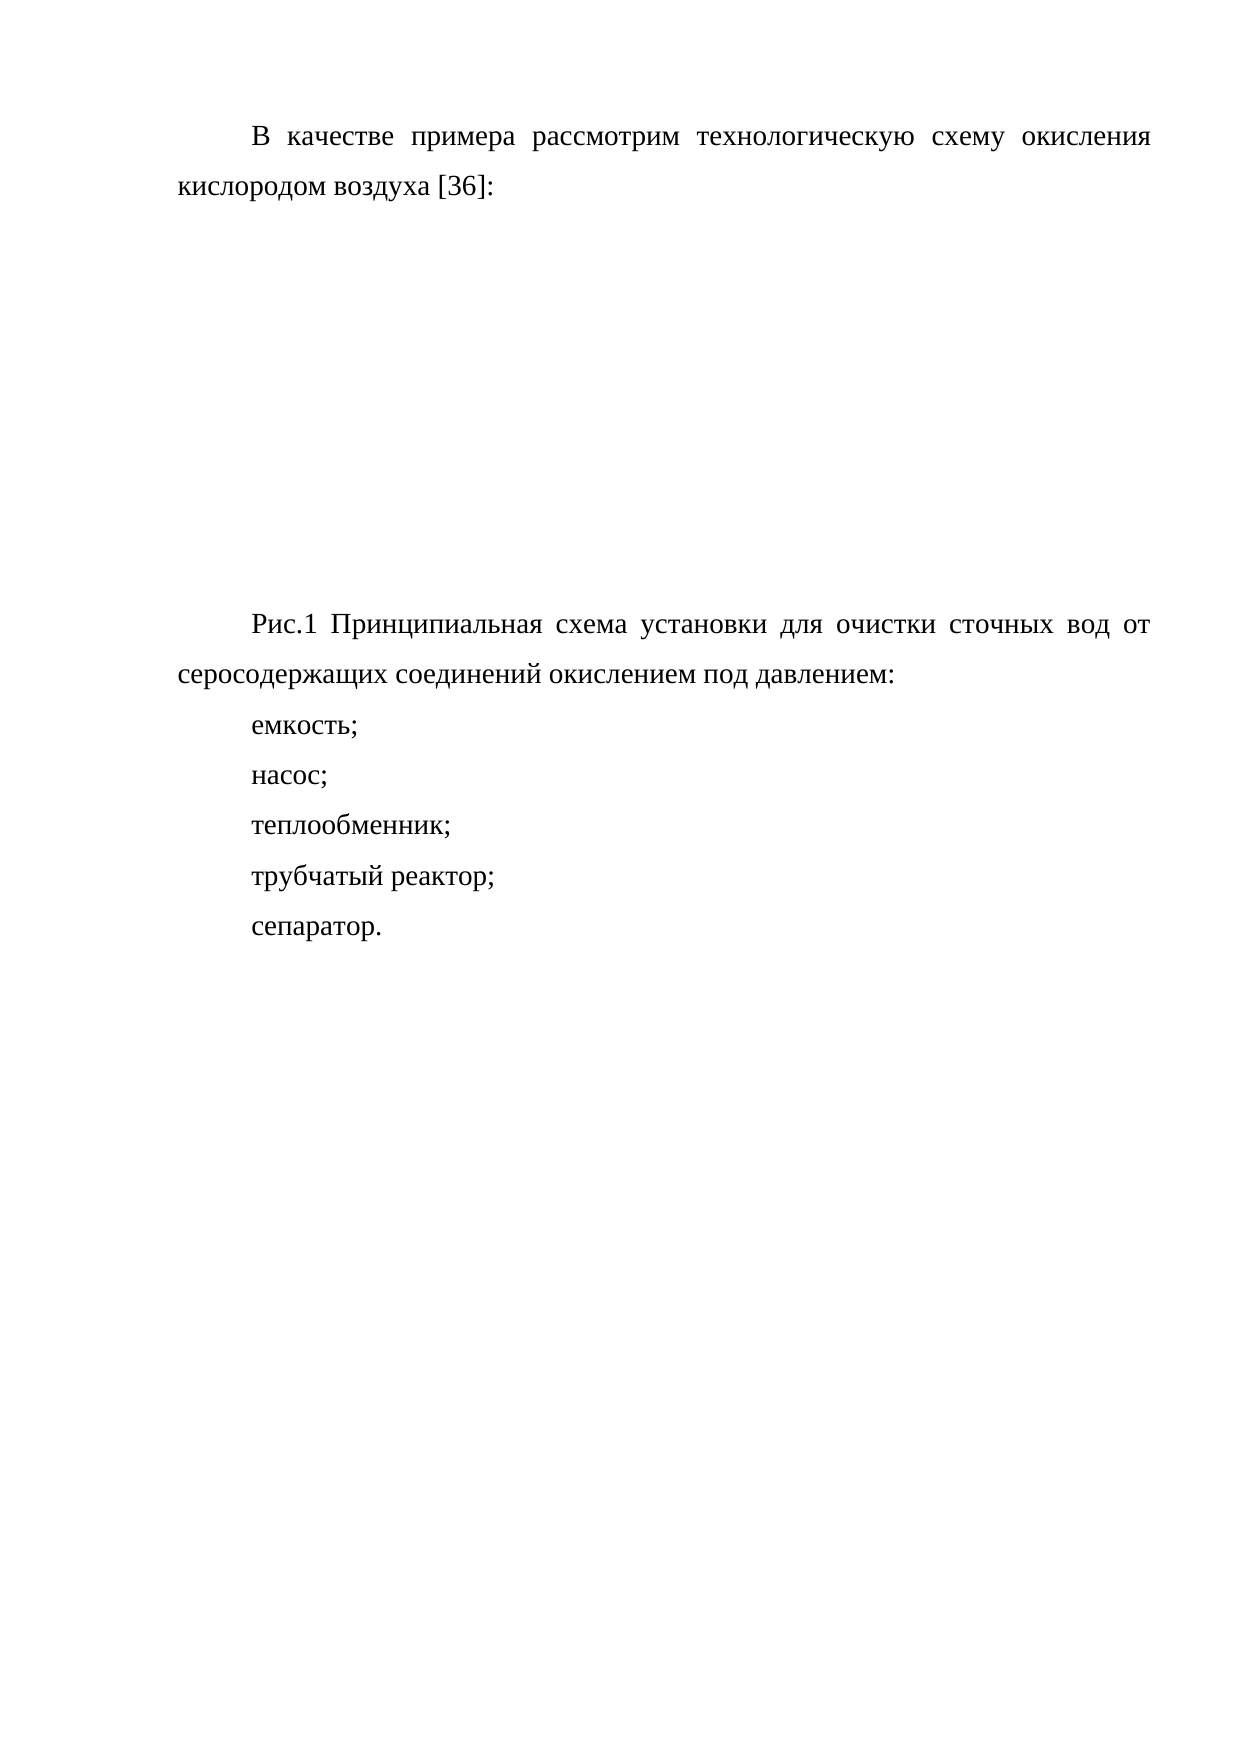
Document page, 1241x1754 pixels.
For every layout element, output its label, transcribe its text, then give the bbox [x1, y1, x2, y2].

text Рис.1 Принципиальная схема установки для очистки сточных вод от серосодержащих соединений окислением под давлением: [177, 606, 1152, 690]
text трубчатый реактор; [177, 858, 1152, 891]
text насос; [177, 757, 1152, 791]
text теплообменник; [177, 807, 1152, 841]
text сепаратор. [177, 908, 1152, 942]
text В качестве примера рассмотрим технологическую схему окисления кислородом воздуха [36]: [177, 118, 1152, 202]
text емкость; [177, 707, 1152, 740]
